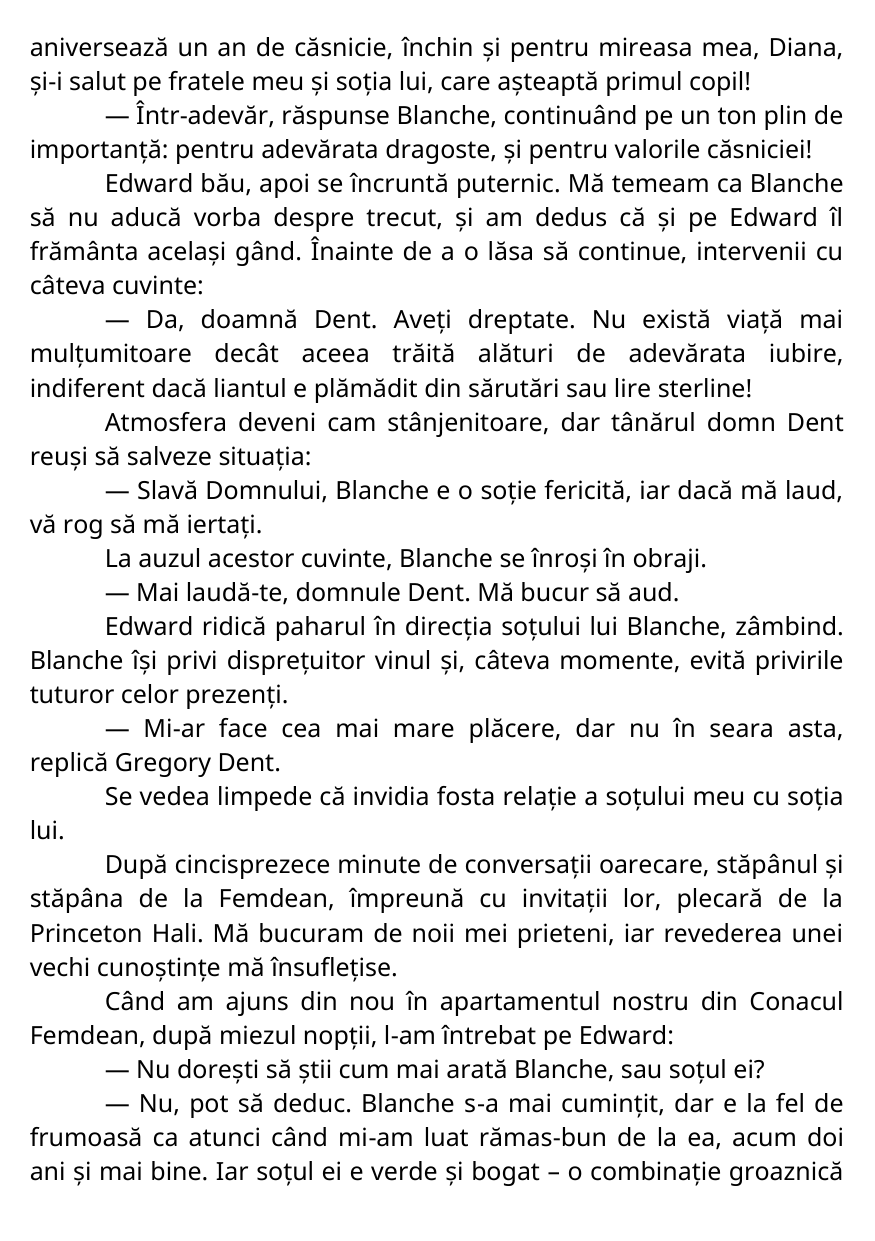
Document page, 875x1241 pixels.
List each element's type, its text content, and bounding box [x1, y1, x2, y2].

text Edward bău, apoi se încruntă puternic. Mă temeam ca Blanche să nu aducă vorba despre trecut, şi am dedus că şi pe Edward îl frământa acelaşi gând. Înainte de a o lăsa să continue, intervenii cu câteva cuvinte: [29, 166, 844, 302]
text — Da, doamnă Dent. Aveţi dreptate. Nu există viaţă mai mulţumitoare decât aceea trăită alături de adevărata iubire, indiferent dacă liantul e plămădit din sărutări sau lire sterline! [29, 302, 844, 404]
text — Slavă Domnului, Blanche e o soţie fericită, iar dacă mă laud, vă rog să mă iertaţi. [29, 472, 844, 541]
text — Mi-ar face cea mai mare plăcere, dar nu în seara asta, replică Gregory Dent. [29, 711, 844, 779]
text Se vedea limpede că invidia fosta relaţie a soţului meu cu soţia lui. [29, 779, 844, 847]
text Atmosfera deveni cam stânjenitoare, dar tânărul domn Dent reuşi să salveze situaţia: [29, 404, 844, 472]
text Edward ridică paharul în direcţia soţului lui Blanche, zâmbind. Blanche îşi privi dispreţuitor vinul şi, câteva momente, evită privirile tuturor celor prezenţi. [29, 609, 844, 711]
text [29, 1086, 844, 1188]
text La auzul acestor cuvinte, Blanche se înroşi în obraji. [29, 541, 844, 574]
text Când am ajuns din nou în apartamentul nostru din Conacul Femdean, după miezul nopţii, l-am întrebat pe Edward: [29, 983, 844, 1051]
text — Într-adevăr, răspunse Blanche, continuând pe un ton plin de importanţă: pentru adevărata dragoste, şi pentru valorile căsniciei! [29, 98, 844, 166]
text — Nu doreşti să ştii cum mai arată Blanche, sau soţul ei? [29, 1051, 844, 1086]
text — Mai laudă-te, domnule Dent. Mă bucur să aud. [29, 574, 844, 609]
text După cincisprezece minute de conversaţii oarecare, stăpânul şi stăpâna de la Femdean, împreună cu invitaţii lor, plecară de la Princeton Hali. Mă bucuram de noii mei prieteni, iar revederea unei vechi cunoştinţe mă însufleţise. [29, 847, 844, 983]
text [29, 29, 844, 98]
